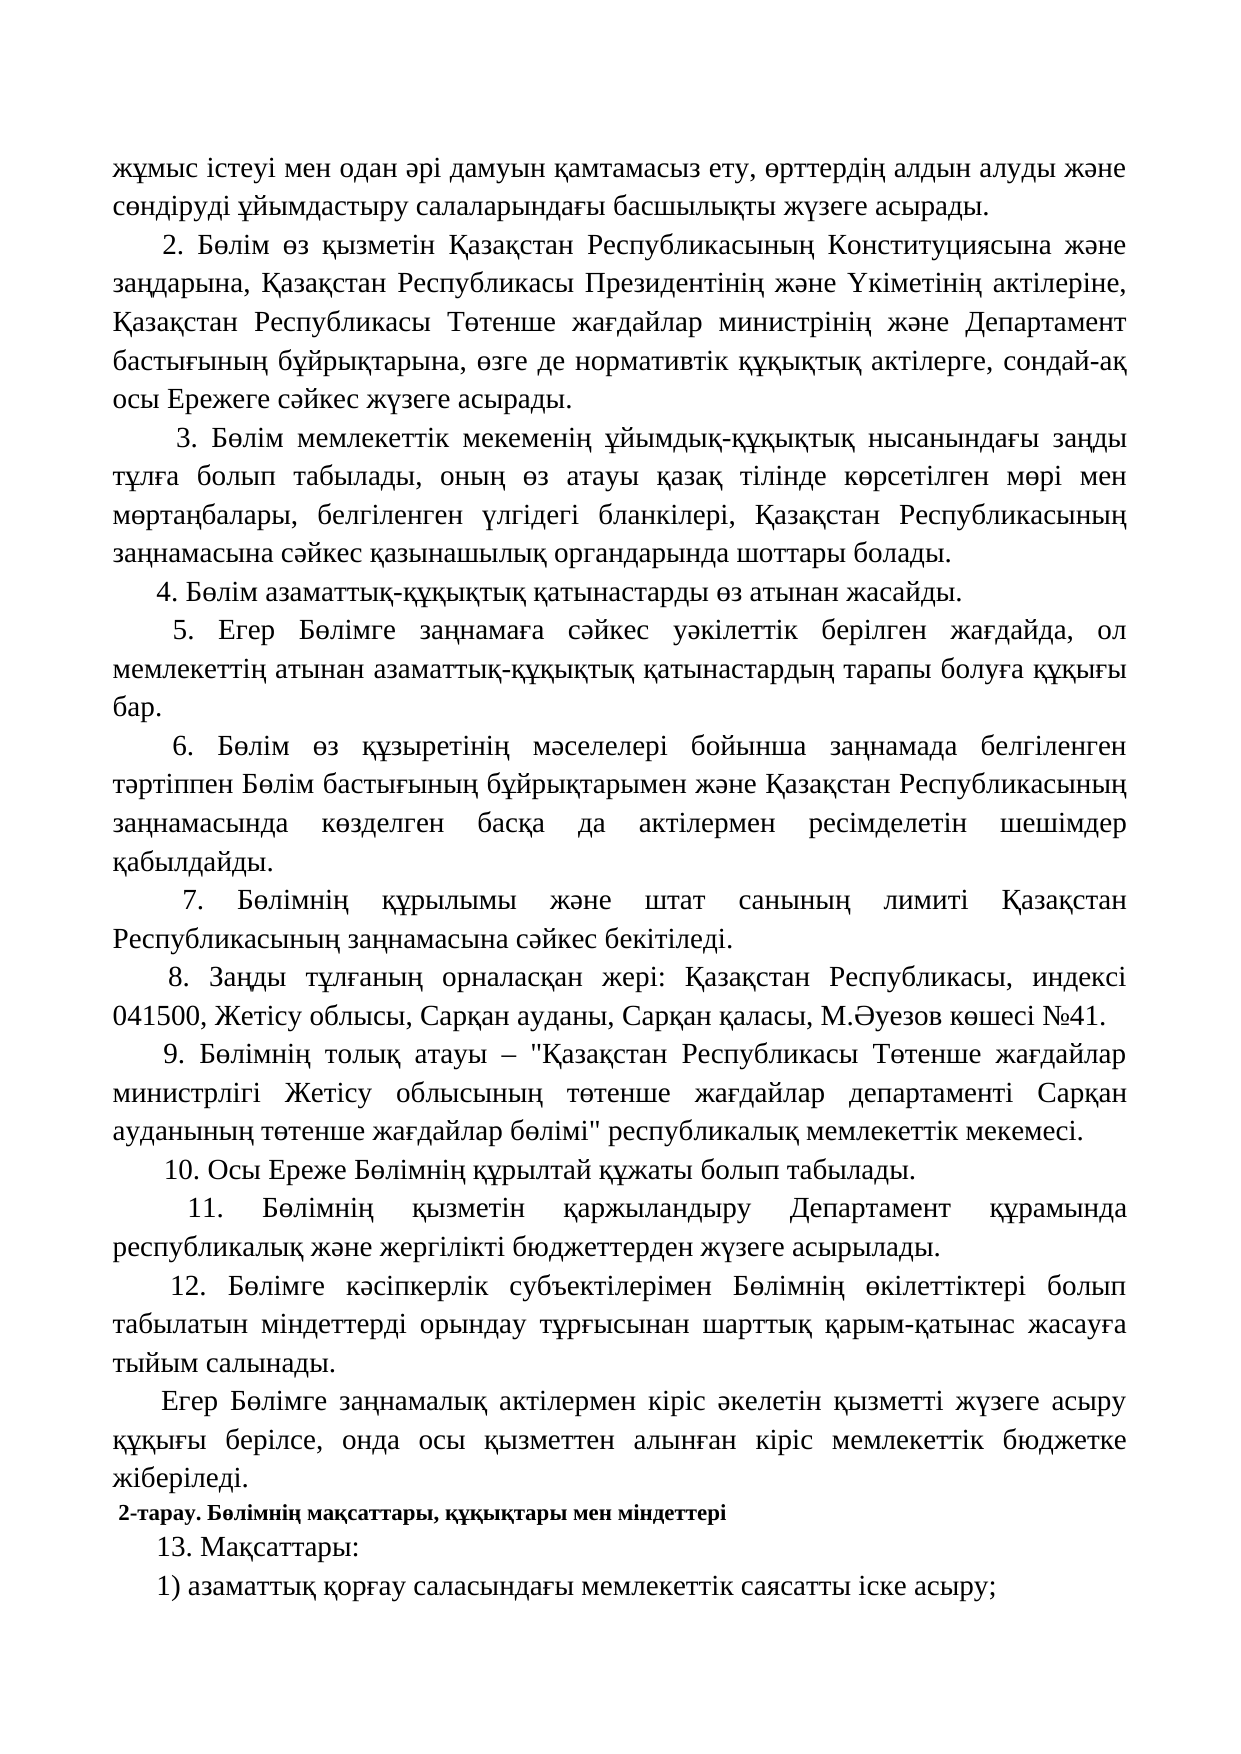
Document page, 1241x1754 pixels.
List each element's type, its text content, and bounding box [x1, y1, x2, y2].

text 2. Бөлім өз қызметiн Қазақстан Республикасының Конституциясына және заңдарына, Қазақстан Республикасы Президентiнiң және Үкiметiнiң актілеріне, Қазақстан Республикасы Төтенше жағдайлар министрінің және Департамент бастығының бұйрықтарына, өзге де нормативтiк құқықтық актілерге, сондай-ақ осы Ережеге сәйкес жүзеге асырады. [112, 227, 1128, 415]
text 4. Бөлім азаматтық-құқықтық қатынастарды өз атынан жасайды. [112, 574, 1128, 607]
text 3. Бөлім мемлекеттiк мекеменiң ұйымдық-құқықтық нысанындағы заңды тұлға болып табылады, оның өз атауы қазақ тілінде көрсетілген мөрі мен мөртаңбалары, белгiленген үлгiдегi бланкiлерi, Қазақстан Республикасының заңнамасына сәйкес қазынашылық органдарында шоттары болады. [112, 420, 1128, 569]
text 13. Мақсаттары: [112, 1529, 1128, 1563]
text 10. Осы Ереже Бөлімнің құрылтай құжаты болып табылады. [112, 1152, 1128, 1186]
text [112, 150, 1128, 222]
text 12. Бөлімге кәсіпкерлік субъектілерімен Бөлімнің өкілеттіктері болып табылатын міндеттерді орындау тұрғысынан шарттық қарым-қатынас жасауға тыйым салынады. [112, 1268, 1128, 1378]
text 5. Егер Бөлімге заңнамаға сәйкес уәкiлеттiк берiлген жағдайда, ол мемлекеттің атынан азаматтық-құқықтық қатынастардың тарапы болуға құқығы бар. [112, 612, 1128, 723]
text 11. Бөлімнің қызметін қаржыландыру Департамент құрамында республикалық және жергілікті бюджеттерден жүзеге асырылады. [112, 1191, 1128, 1263]
text 1) азаматтық қорғау саласындағы мемлекеттік саясатты іске асыру; [112, 1568, 1128, 1601]
text 7. Бөлімнің құрылымы және штат санының лимиті Қазақстан Республикасының заңнамасына сәйкес бекітіледі. [112, 882, 1128, 954]
text 9. Бөлімнің толық атауы – "Қазақстан Республикасы Төтенше жағдайлар министрлігі Жетісу облысының төтенше жағдайлар департаменті Сарқан ауданының төтенше жағдайлар бөлімі" республикалық мемлекеттік мекемесі. [112, 1036, 1128, 1147]
text 2-тарау. Бөлімнің мақсаттары, құқықтары мен міндеттері [112, 1499, 1128, 1525]
text 8. Заңды тұлғаның орналасқан жері: Қазақстан Республикасы, индексі 041500, Жетісу облысы, Сарқан ауданы, Сарқан қаласы, М.Әуезов көшесі №41. [112, 959, 1128, 1031]
text 6. Бөлім өз құзыретiнің мәселелері бойынша заңнамада белгiленген тәртiппен Бөлім бастығының бұйрықтарымен және Қазақстан Республикасының заңнамасында көзделген басқа да актілермен ресімделетін шешімдер қабылдайды. [112, 728, 1128, 877]
text Егер Бөлімге заңнамалық актілермен кіріс әкелетін қызметті жүзеге асыру құқығы берілсе, онда осы қызметтен алынған кіріс мемлекеттік бюджетке жіберіледі. [112, 1383, 1128, 1494]
